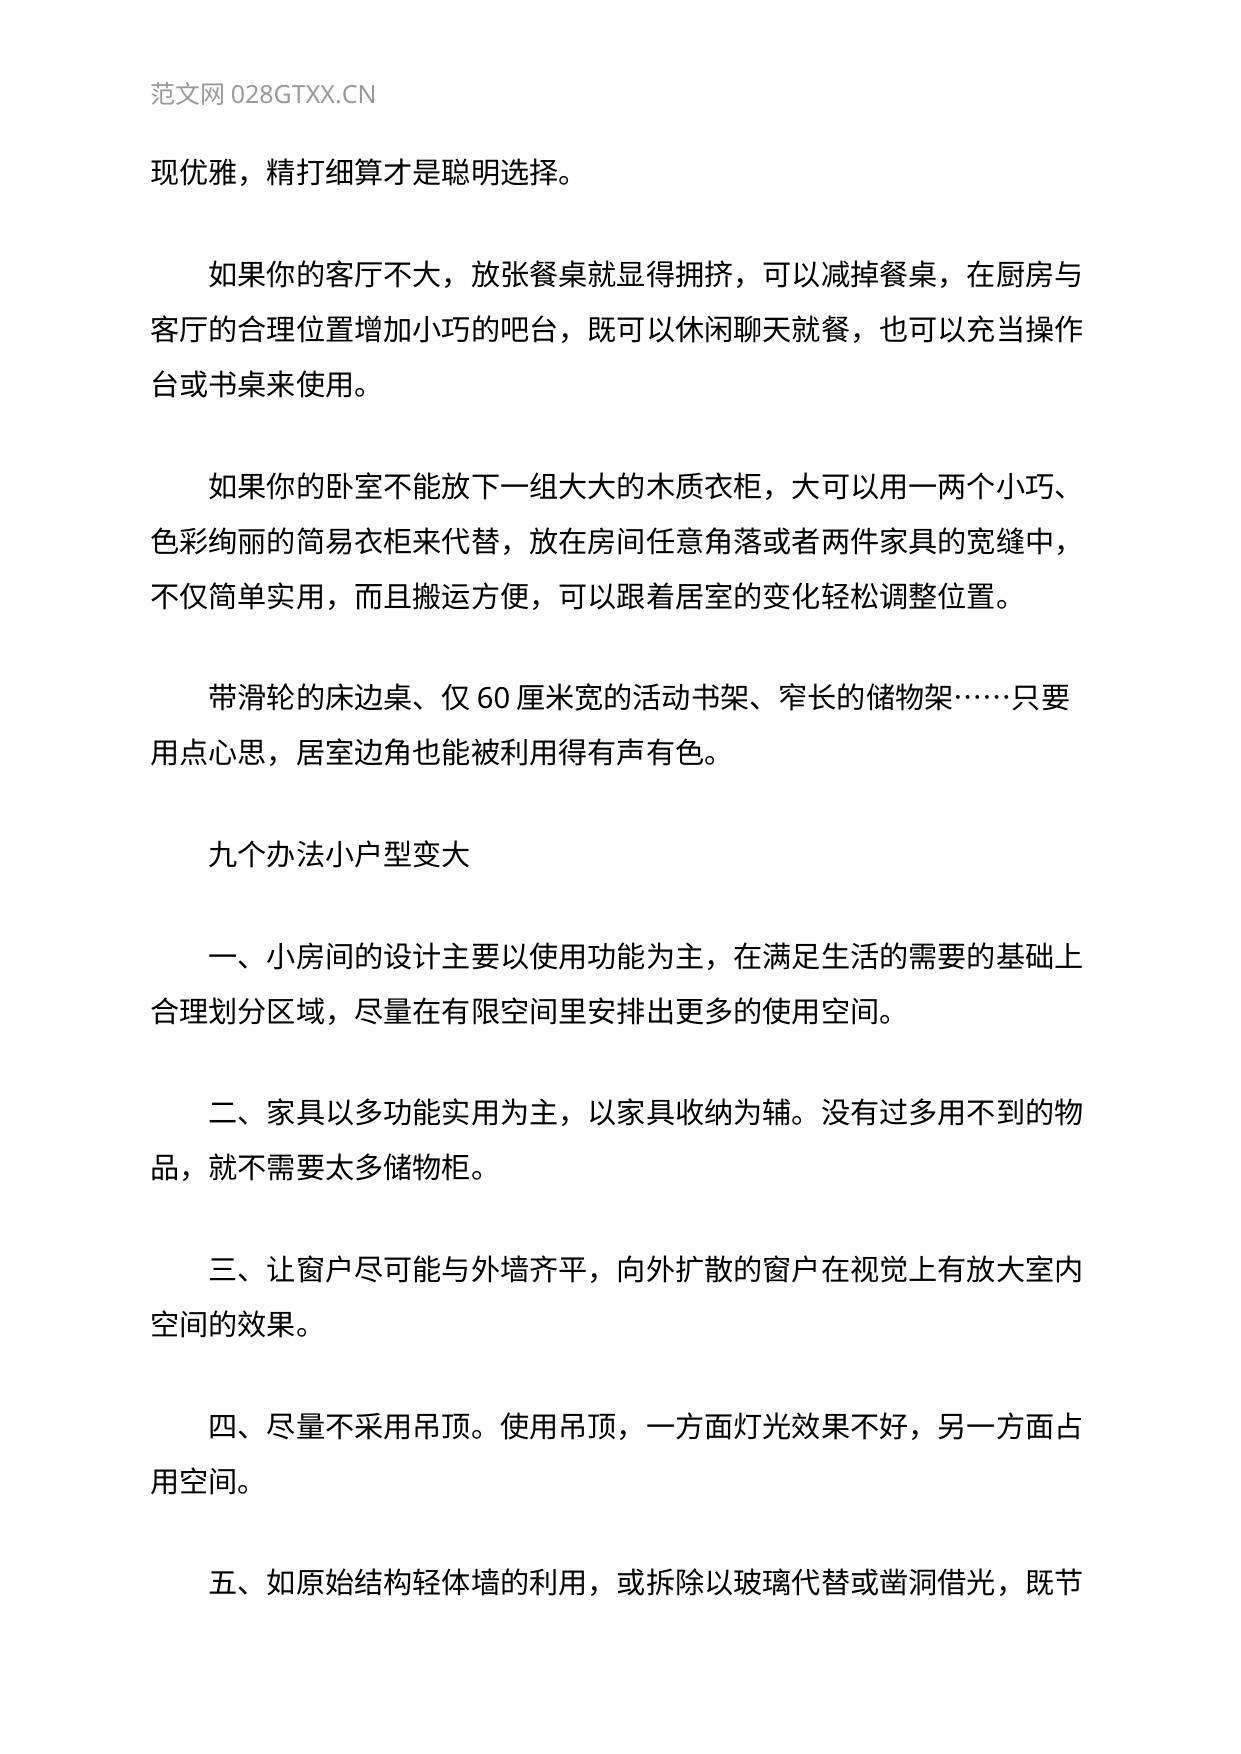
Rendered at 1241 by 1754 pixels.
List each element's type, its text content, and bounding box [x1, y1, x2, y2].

text 一、小房间的设计主要以使用功能为主，在满足生活的需要的基础上合理划分区域，尽量在有限空间里安排出更多的使用空间。 [150, 933, 1090, 1031]
text 带滑轮的床边桌、仅60厘米宽的活动书架、窄长的储物架……只要用点心思，居室边角也能被利用得有声有色。 [150, 675, 1090, 772]
text 如果你的客厅不大，放张餐桌就显得拥挤，可以减掉餐桌，在厨房与客厅的合理位置增加小巧的吧台，既可以休闲聊天就餐，也可以充当操作台或书桌来使用。 [150, 252, 1090, 404]
text 二、家具以多功能实用为主，以家具收纳为辅。没有过多用不到的物品，就不需要太多储物柜。 [150, 1090, 1090, 1187]
text 三、让窗户尽可能与外墙齐平，向外扩散的窗户在视觉上有放大室内空间的效果。 [150, 1247, 1090, 1344]
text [150, 150, 1090, 192]
text 四、尽量不采用吊顶。使用吊顶，一方面灯光效果不好，另一方面占用空间。 [150, 1403, 1090, 1501]
text 如果你的卧室不能放下一组大大的木质衣柜，大可以用一两个小巧、色彩绚丽的简易衣柜来代替，放在房间任意角落或者两件家具的宽缝中，不仅简单实用，而且搬运方便，可以跟着居室的变化轻松调整位置。 [150, 463, 1090, 615]
text 九个办法小户型变大 [150, 832, 1090, 874]
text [150, 1560, 1090, 1602]
